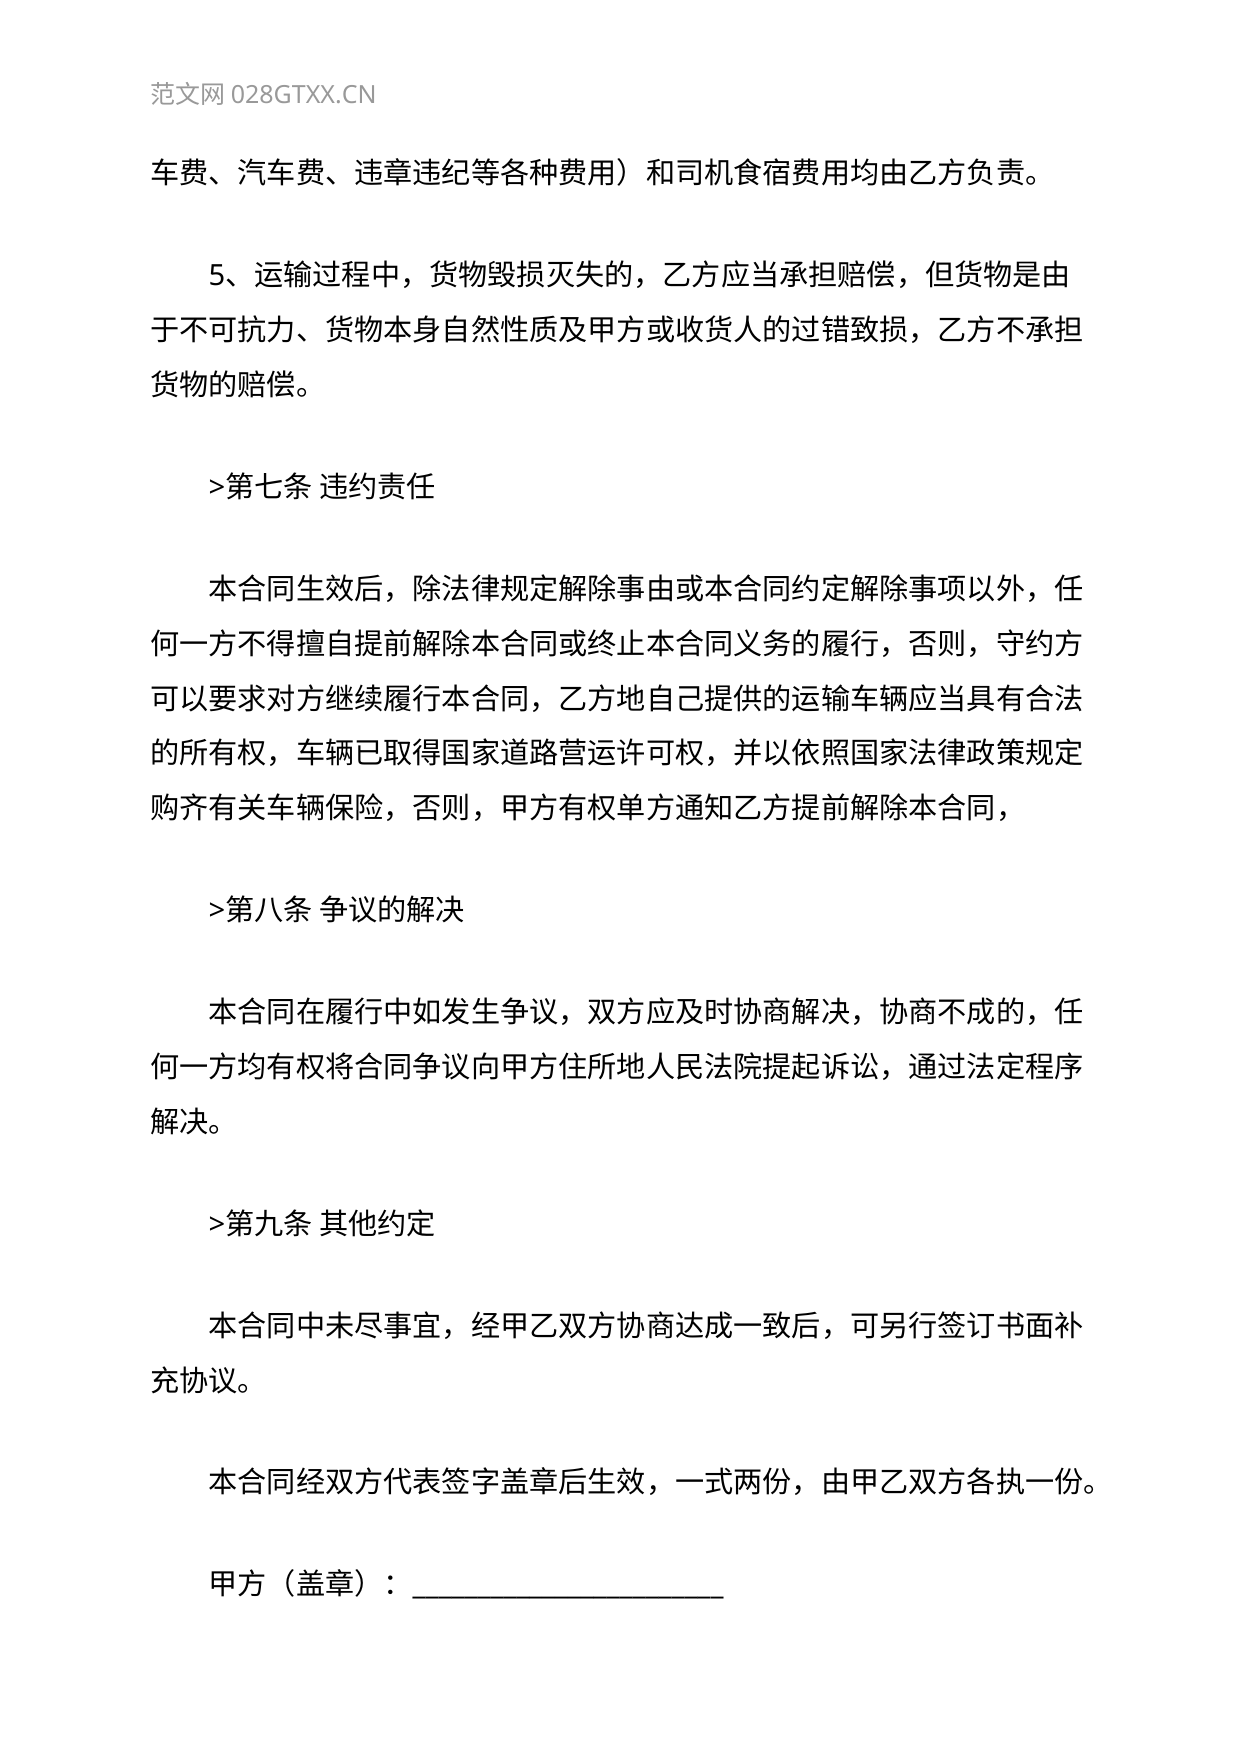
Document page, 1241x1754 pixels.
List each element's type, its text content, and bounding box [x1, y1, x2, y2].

text 本合同经双方代表签字盖章后生效，一式两份，由甲乙双方各执一份。 [150, 1459, 1090, 1501]
text >第八条 争议的解决 [150, 887, 1090, 929]
text >第七条 违约责任 [150, 463, 1090, 506]
text 5、运输过程中，货物毁损灭失的，乙方应当承担赔偿，但货物是由于不可抗力、货物本身自然性质及甲方或收货人的过错致损，乙方不承担货物的赔偿。 [150, 252, 1090, 404]
text >第九条 其他约定 [150, 1200, 1090, 1243]
text 甲方（盖章）：________________________ [150, 1561, 1090, 1603]
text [150, 150, 1090, 192]
text 本合同生效后，除法律规定解除事由或本合同约定解除事项以外，任何一方不得擅自提前解除本合同或终止本合同义务的履行，否则，守约方可以要求对方继续履行本合同，乙方地自己提供的运输车辆应当具有合法的所有权，车辆已取得国家道路营运许可权，并以依照国家法律政策规定购齐有关车辆保险，否则，甲方有权单方通知乙方提前解除本合同， [150, 565, 1090, 827]
text 本合同中未尽事宜，经甲乙双方协商达成一致后，可另行签订书面补充协议。 [150, 1302, 1090, 1399]
text 本合同在履行中如发生争议，双方应及时协商解决，协商不成的，任何一方均有权将合同争议向甲方住所地人民法院提起诉讼，通过法定程序解决。 [150, 989, 1090, 1141]
